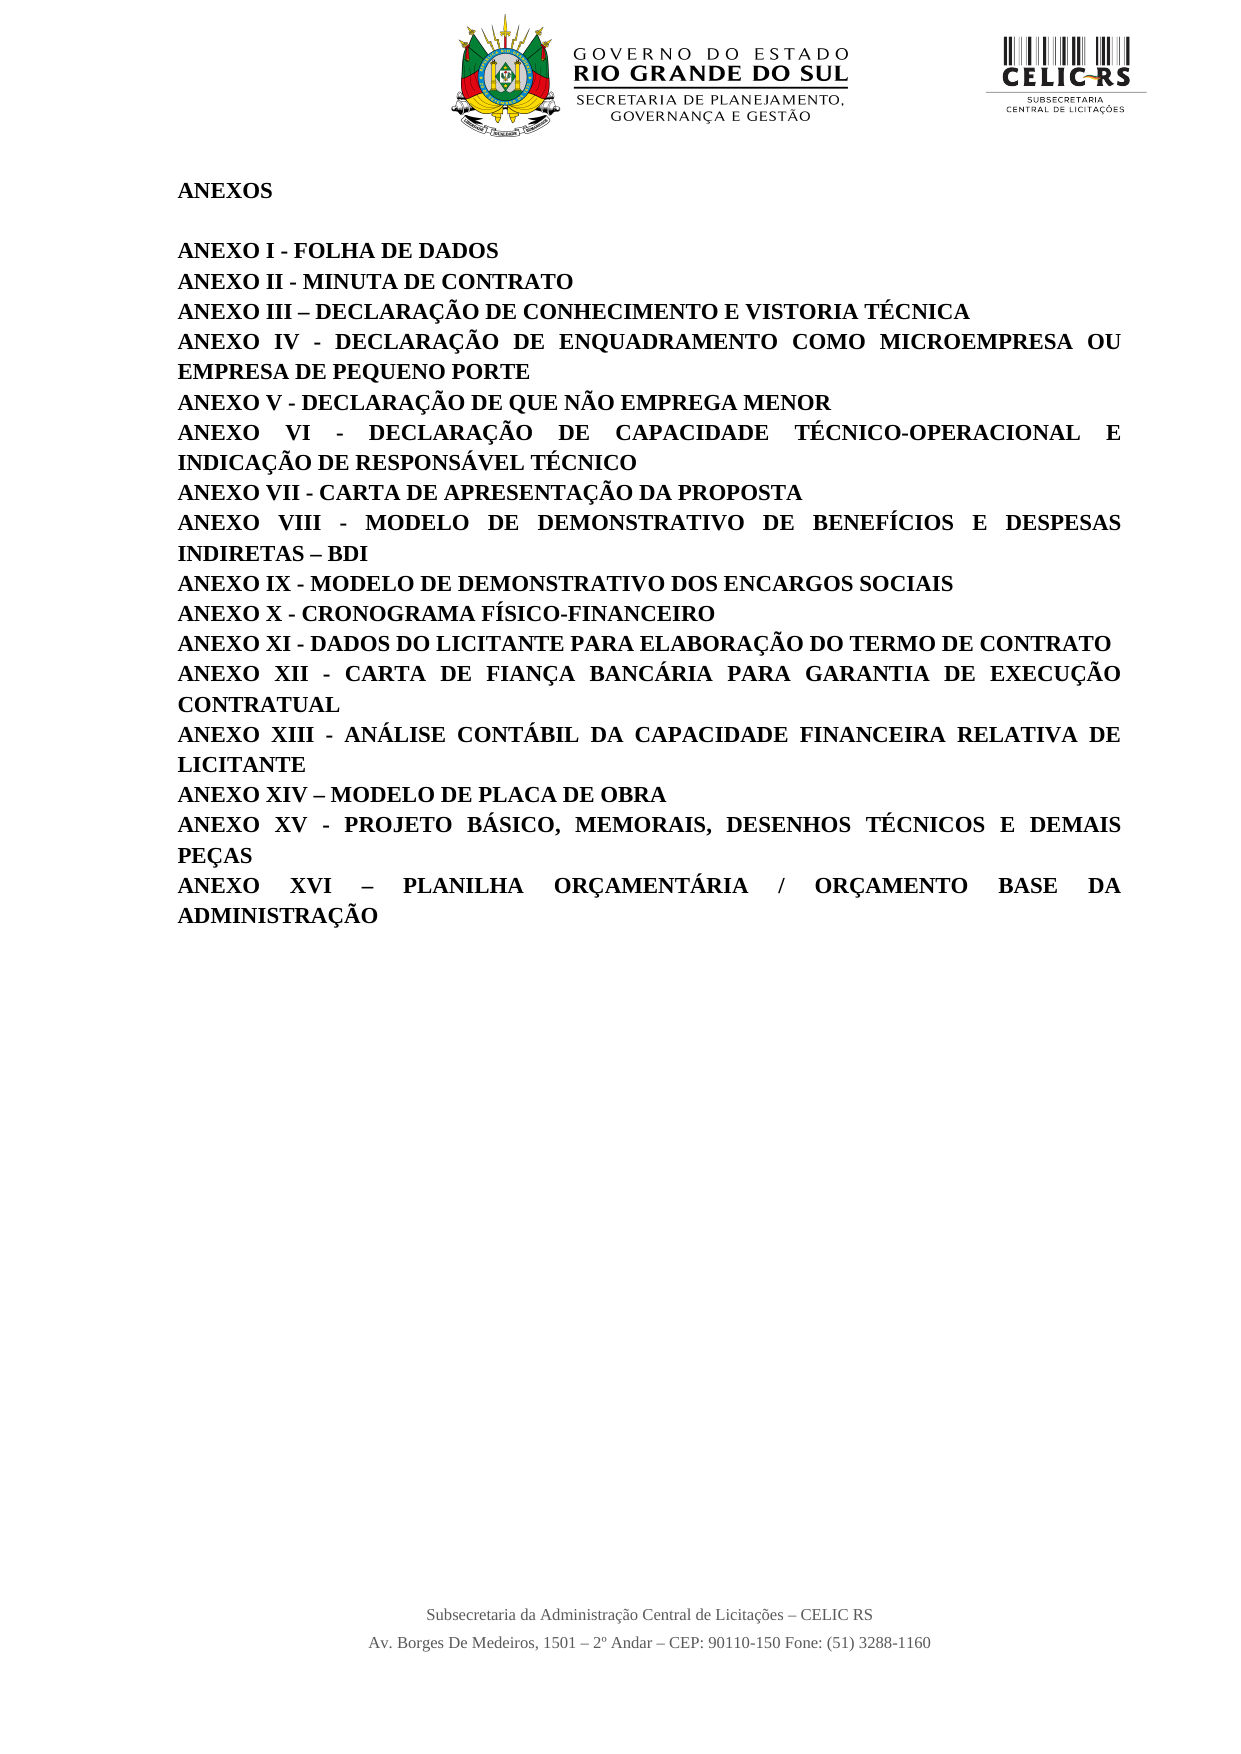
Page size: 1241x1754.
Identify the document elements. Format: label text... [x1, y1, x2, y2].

text ANEXO II - MINUTA DE CONTRATO [177, 268, 1122, 294]
text ANEXO VIII - MODELO DE DEMONSTRATIVO DE BENEFÍCIOS E DESPESAS INDIRETAS – BDI [177, 509, 1122, 566]
picture [451, 14, 848, 137]
text ANEXO VII - CARTA DE APRESENTAÇÃO DA PROPOSTA [177, 479, 1122, 506]
text ANEXO XII - CARTA DE FIANÇA BANCÁRIA PARA GARANTIA DE EXECUÇÃO CONTRATUAL [177, 661, 1122, 717]
text ANEXO VI - DECLARAÇÃO DE CAPACIDADE TÉCNICO-OPERACIONAL E INDICAÇÃO DE RESPONSÁVEL TÉCNICO [177, 419, 1122, 475]
text ANEXO X - CRONOGRAMA FÍSICO-FINANCEIRO [177, 600, 1122, 626]
text ANEXO XI - DADOS DO LICITANTE PARA ELABORAÇÃO DO TERMO DE CONTRATO [177, 630, 1122, 657]
text ANEXO XVI – PLANILHA ORÇAMENTÁRIA / ORÇAMENTO BASE DA ADMINISTRAÇÃO [177, 872, 1122, 928]
text ANEXO XIII - ANÁLISE CONTÁBIL DA CAPACIDADE FINANCEIRA RELATIVA DE LICITANTE [177, 721, 1122, 777]
text ANEXO III – DECLARAÇÃO DE CONHECIMENTO E VISTORIA TÉCNICA [177, 298, 1122, 324]
text ANEXO I - FOLHA DE DADOS [177, 238, 1122, 264]
text ANEXO V - DECLARAÇÃO DE QUE NÃO EMPREGA MENOR [177, 389, 1122, 415]
text ANEXO XV - PROJETO BÁSICO, MEMORAIS, DESENHOS TÉCNICOS E DEMAIS PEÇAS [177, 812, 1122, 868]
text ANEXO IX - MODELO DE DEMONSTRATIVO DOS ENCARGOS SOCIAIS [177, 570, 1122, 596]
picture [983, 31, 1148, 118]
text ANEXOS [177, 177, 1122, 203]
text ANEXO XIV – MODELO DE PLACA DE OBRA [177, 781, 1122, 808]
text ANEXO IV - DECLARAÇÃO DE ENQUADRAMENTO COMO MICROEMPRESA OU EMPRESA DE PEQUENO PORTE [177, 328, 1122, 385]
